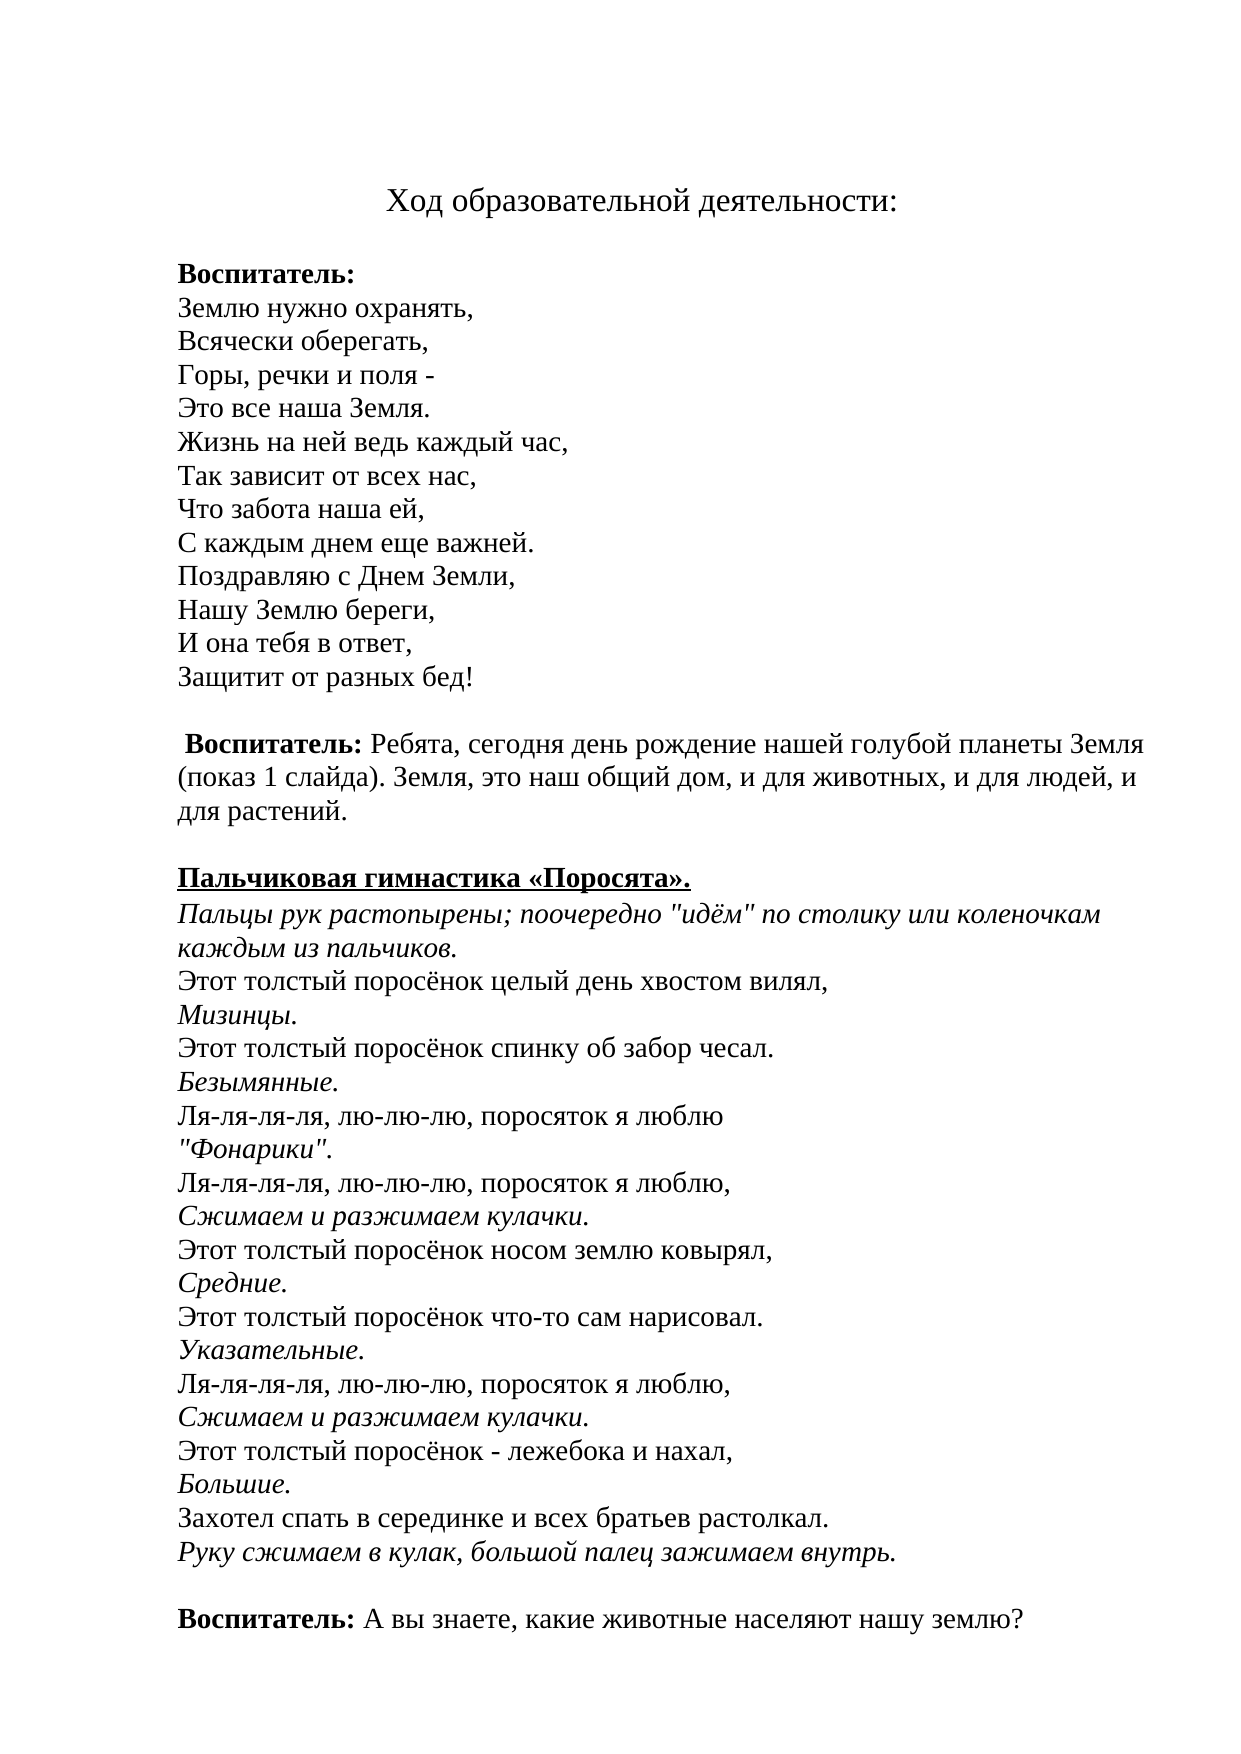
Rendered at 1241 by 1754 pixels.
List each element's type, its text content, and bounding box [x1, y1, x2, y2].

text Пальцы рук растопырены; поочередно "идём" по столику или коленочкам каждым из пальчиков. Этот толстый поросёнок целый день хвостом вилял, Мизинцы. Этот толстый поросёнок спинку об забор чесал. Безымянные. Ля-ля-ля-ля, лю-лю-лю, поросяток я люблю "Фонарики". Ля-ля-ля-ля, лю-лю-лю, поросяток я люблю, Сжимаем и разжимаем кулачки. Этот толстый поросёнок носом землю ковырял, Средние. Этот толстый поросёнок что-то сам нарисовал. Указательные. Ля-ля-ля-ля, лю-лю-лю, поросяток я люблю, Сжимаем и разжимаем кулачки. Этот толстый поросёнок - лежебока и нахал, Большие. Захотел спать в серединке и всех братьев растолкал. Руку сжимаем в кулак, большой палец зажимаем внутрь. [177, 896, 1152, 1567]
text Ход образовательной деятельности: [177, 180, 1152, 218]
text Землю нужно охранять, Всячески оберегать, Горы, речки и поля - Это все наша Земля. Жизнь на ней ведь каждый час, Так зависит от всех нас, Что забота наша ей, С каждым днем еще важней. Поздравляю с Днем Земли, Нашу Землю береги, И она тебя в ответ, Защитит от разных бед! [177, 290, 1152, 692]
text Воспитатель: А вы знаете, какие животные населяют нашу землю? [177, 1601, 1152, 1634]
text Воспитатель: [177, 256, 1152, 290]
text Пальчиковая гимнастика «Поросята». [177, 860, 1152, 894]
text Воспитатель: Ребята, сегодня день рождение нашей голубой планеты Земля (показ 1 слайда). Земля, это наш общий дом, и для животных, и для людей, и для растений. [177, 726, 1152, 827]
